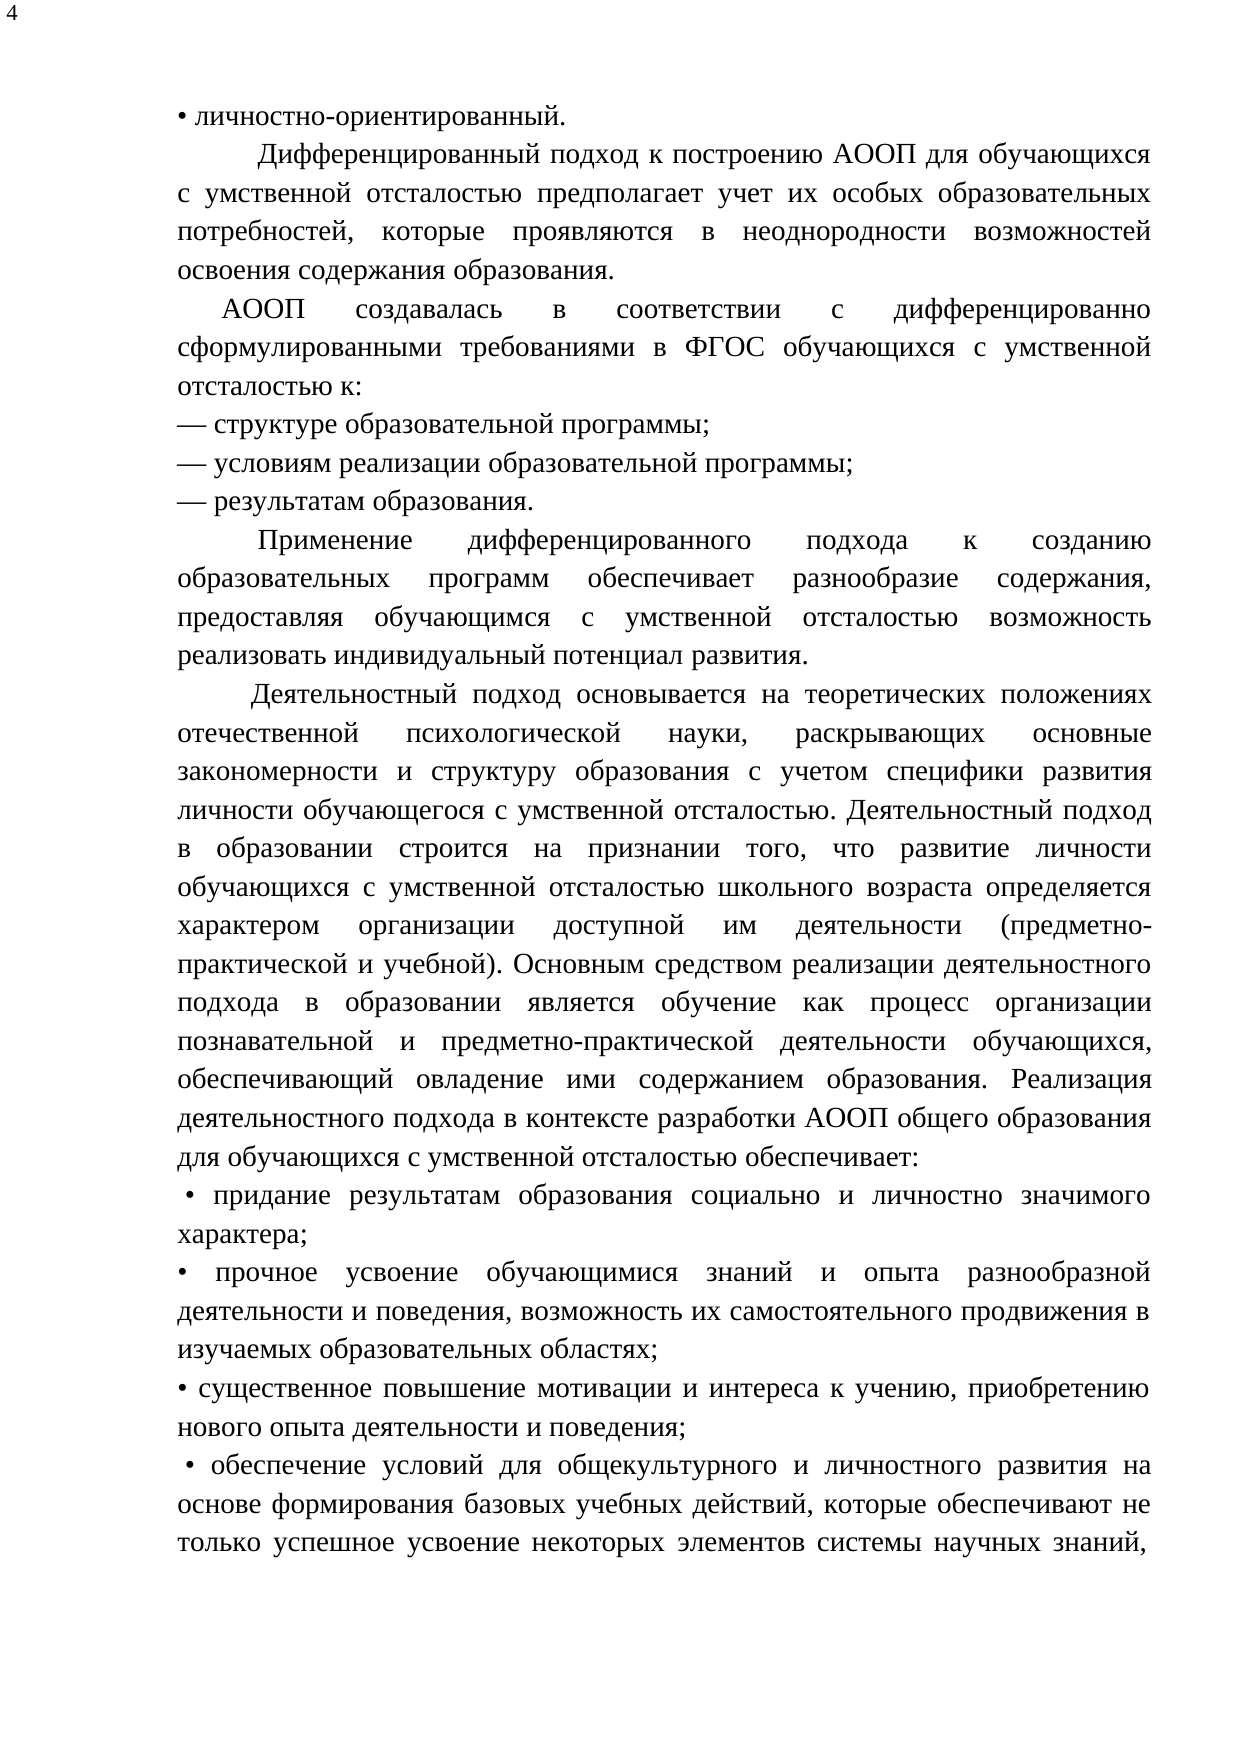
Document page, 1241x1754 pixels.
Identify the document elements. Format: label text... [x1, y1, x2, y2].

list прочное усвоение обучающимися знаний и опыта разнообразной деятельности и поведения, возможность их самостоятельного продвижения в изучаемых образовательных областях; [177, 1254, 1151, 1365]
text АООП создавалась в соответствии с дифференцированно сформулированными требованиями в ФГОС обучающихся с умственной отсталостью к: [177, 291, 1151, 401]
list придание результатам образования социально и личностно значимого характера; [177, 1177, 1151, 1249]
list результатам образования. [177, 483, 1180, 517]
list существенное повышение мотивации и интереса к учению, приобретению нового опыта деятельности и поведения; [177, 1370, 1151, 1442]
list личностно-ориентированный. [177, 98, 1180, 131]
list обеспечение условий для общекультурного и личностного развития на основе формирования базовых учебных действий, которые обеспечивают не только успешное усвоение некоторых элементов системы научных знаний, [177, 1447, 1151, 1558]
text Дифференцированный подход к построению АООП для обучающихся с умственной отсталостью предполагает учет их особых образовательных потребностей, которые проявляются в неоднородности возможностей освоения содержания образования. [177, 136, 1151, 286]
text Деятельностный подход основывается на теоретических положениях отечественной психологической науки, раскрывающих основные закономерности и структуру образования с учетом специфики развития личности обучающегося с умственной отсталостью. Деятельностный подход в образовании строится на признании того, что развитие личности обучающихся с умственной отсталостью школьного возраста определяется характером организации доступной им деятельности (предметно- практической и учебной). Основным средством реализации деятельностного подхода в образовании является обучение как процесс организации познавательной и предметно-практической деятельности обучающихся, обеспечивающий овладение ими содержанием образования. Реализация деятельностного подхода в контексте разработки АООП общего образования для обучающихся с умственной отсталостью обеспечивает: [177, 676, 1152, 1172]
list условиям реализации образовательной программы; [177, 445, 1180, 478]
list структуре образовательной программы; [177, 406, 1180, 440]
text Применение дифференцированного подхода к созданию образовательных программ обеспечивает разнообразие содержания, предоставляя обучающимся с умственной отсталостью возможность реализовать индивидуальный потенциал развития. [177, 522, 1152, 671]
